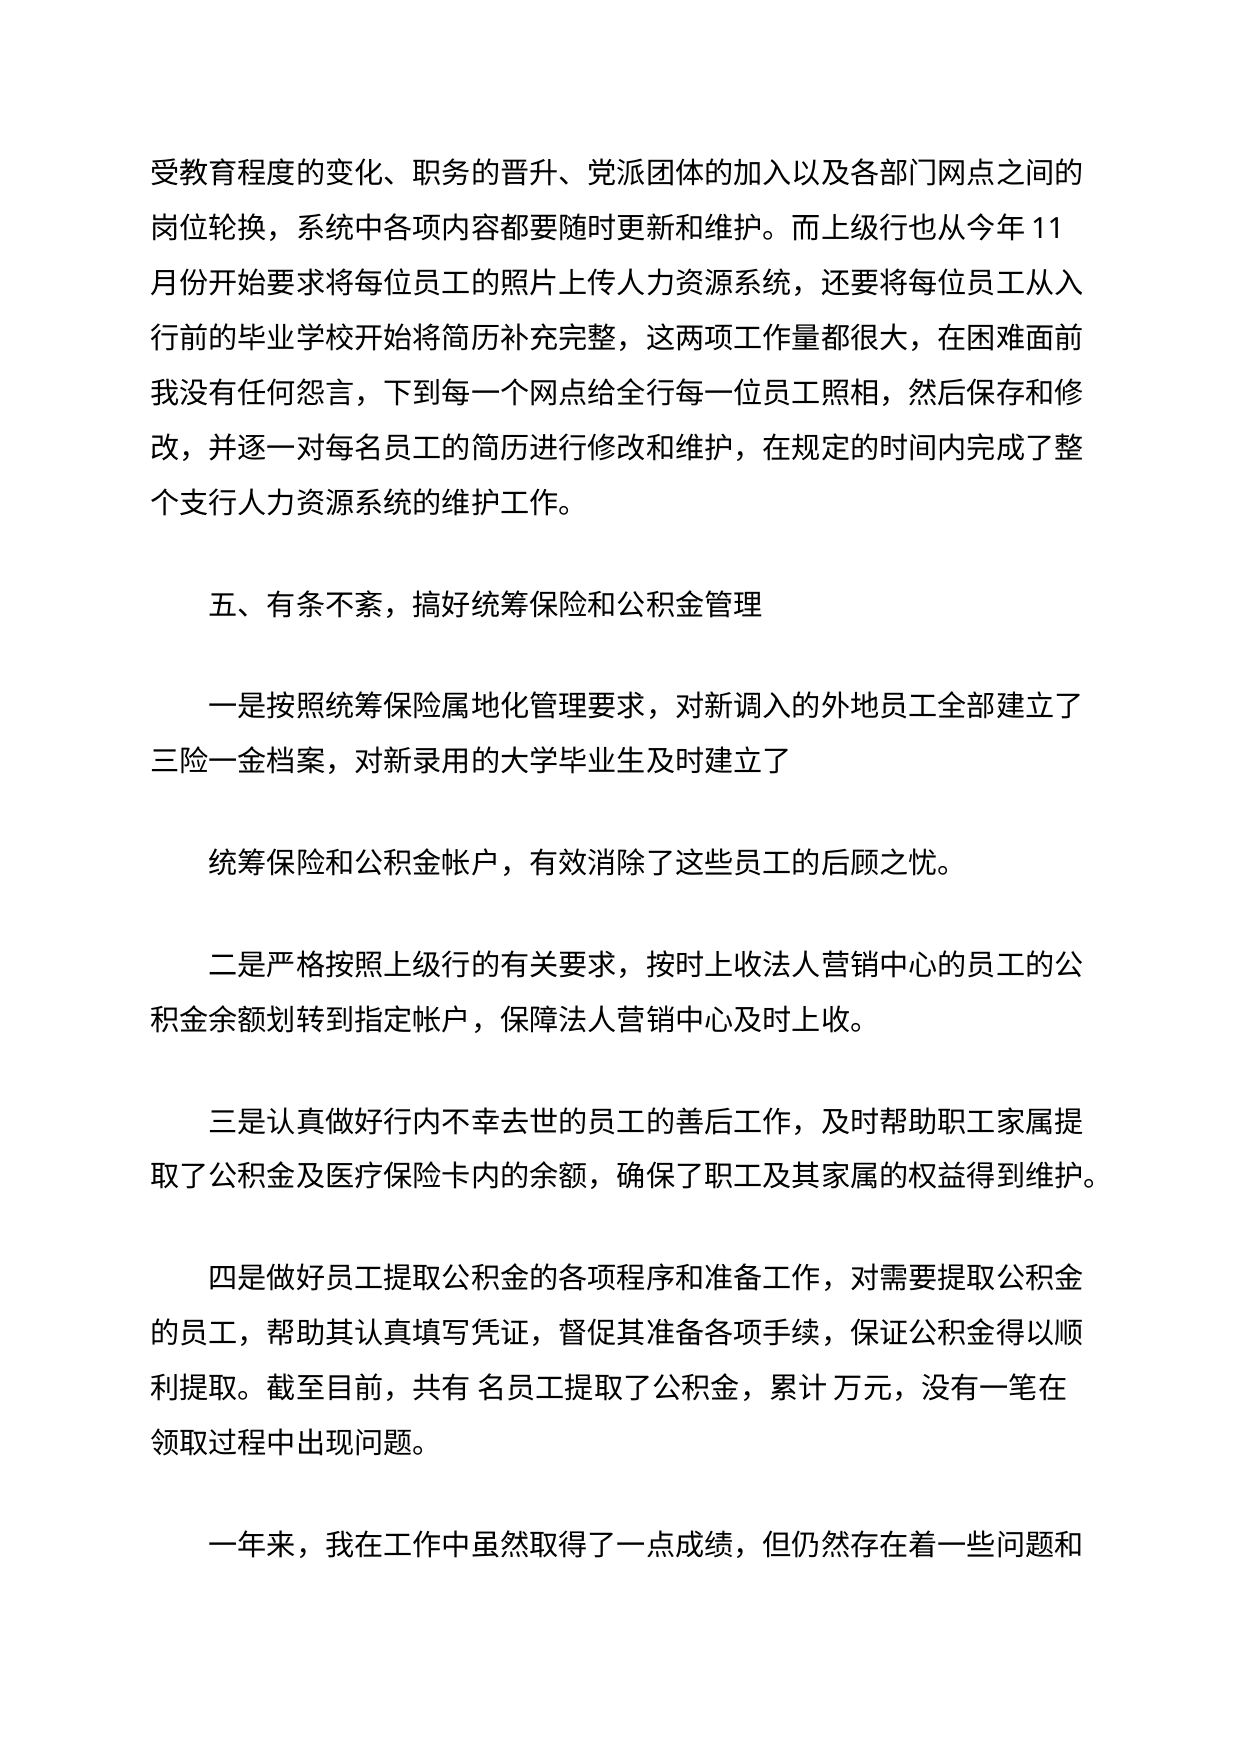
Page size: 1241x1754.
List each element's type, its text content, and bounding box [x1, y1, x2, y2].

text 三是认真做好行内不幸去世的员工的善后工作，及时帮助职工家属提取了公积金及医疗保险卡内的余额，确保了职工及其家属的权益得到维护。 [150, 1098, 1090, 1195]
text 统筹保险和公积金帐户，有效消除了这些员工的后顾之忧。 [150, 840, 1090, 882]
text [150, 1521, 1090, 1563]
text 二是严格按照上级行的有关要求，按时上收法人营销中心的员工的公积金余额划转到指定帐户，保障法人营销中心及时上收。 [150, 941, 1090, 1039]
text 四是做好员工提取公积金的各项程序和准备工作，对需要提取公积金的员工，帮助其认真填写凭证，督促其准备各项手续，保证公积金得以顺利提取。截至目前，共有 名员工提取了公积金，累计 万元，没有一笔在领取过程中出现问题。 [150, 1255, 1090, 1462]
text 一是按照统筹保险属地化管理要求，对新调入的外地员工全部建立了三险一金档案，对新录用的大学毕业生及时建立了 [150, 683, 1090, 780]
text 五、有条不紊，搞好统筹保险和公积金管理 [150, 581, 1090, 623]
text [150, 150, 1090, 522]
